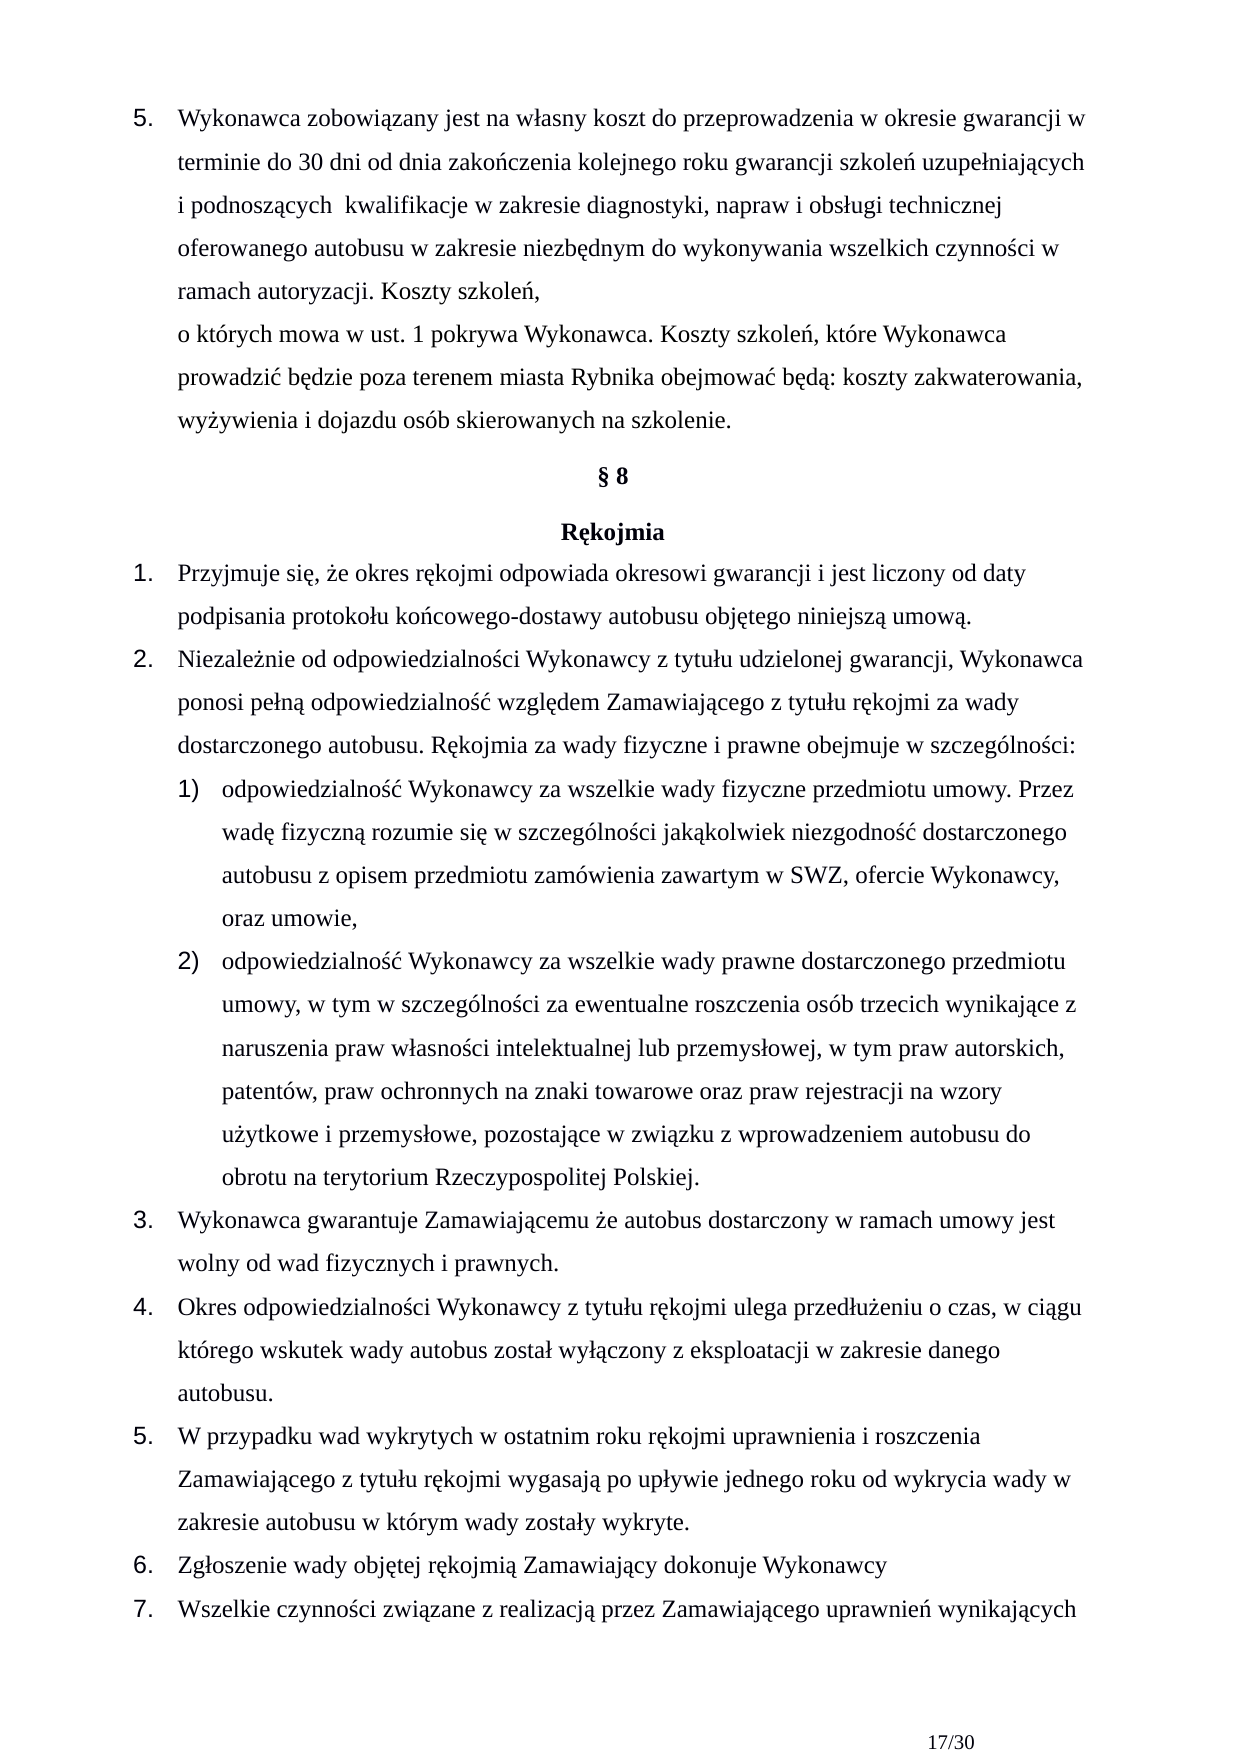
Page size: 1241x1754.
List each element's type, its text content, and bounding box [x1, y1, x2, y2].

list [133, 1594, 1092, 1622]
list Wykonawca gwarantuje Zamawiającemu że autobus dostarczony w ramach umowy jest wolny od wad fizycznych i prawnych. [133, 1205, 1092, 1277]
text § 8 [133, 461, 1092, 490]
list W przypadku wad wykrytych w ostatnim roku rękojmi uprawnienia i roszczenia Zamawiającego z tytułu rękojmi wygasają po upływie jednego roku od wykrycia wady w zakresie autobusu w którym wady zostały wykryte. [133, 1421, 1092, 1536]
list odpowiedzialność Wykonawcy za wszelkie wady prawne dostarczonego przedmiotu umowy, w tym w szczególności za ewentualne roszczenia osób trzecich wynikające z naruszenia praw własności intelektualnej lub przemysłowej, w tym praw autorskich, patentów, praw ochronnych na znaki towarowe oraz praw rejestracji na wzory użytkowe i przemysłowe, pozostające w związku z wprowadzeniem autobusu do obrotu na terytorium Rzeczypospolitej Polskiej. [177, 946, 1092, 1191]
list Przyjmuje się, że okres rękojmi odpowiada okresowi gwarancji i jest liczony od daty podpisania protokołu końcowego-dostawy autobusu objętego niniejszą umową. [133, 558, 1092, 630]
list Wykonawca zobowiązany jest na własny koszt do przeprowadzenia w okresie gwarancji w terminie do 30 dni od dnia zakończenia kolejnego roku gwarancji szkoleń uzupełniających i podnoszących kwalifikacje w zakresie diagnostyki, napraw i obsługi technicznej oferowanego autobusu w zakresie niezbędnym do wykonywania wszelkich czynności w ramach autoryzacji. Koszty szkoleń, o których mowa w ust. 1 pokrywa Wykonawca. Koszty szkoleń, które Wykonawca prowadzić będzie poza terenem miasta Rybnika obejmować będą: koszty zakwaterowania, wyżywienia i dojazdu osób skierowanych na szkolenie. [133, 103, 1092, 434]
list Niezależnie od odpowiedzialności Wykonawcy z tytułu udzielonej gwarancji, Wykonawca ponosi pełną odpowiedzialność względem Zamawiającego z tytułu rękojmi za wady dostarczonego autobusu. Rękojmia za wady fizyczne i prawne obejmuje w szczególności: [133, 644, 1092, 759]
list odpowiedzialność Wykonawcy za wszelkie wady fizyczne przedmiotu umowy. Przez wadę fizyczną rozumie się w szczególności jakąkolwiek niezgodność dostarczonego autobusu z opisem przedmiotu zamówienia zawartym w SWZ, ofercie Wykonawcy, oraz umowie, [177, 774, 1092, 932]
list Zgłoszenie wady objętej rękojmią Zamawiający dokonuje Wykonawcy [133, 1550, 1092, 1579]
list Okres odpowiedzialności Wykonawcy z tytułu rękojmi ulega przedłużeniu o czas, w ciągu którego wskutek wady autobus został wyłączony z eksploatacji w zakresie danego autobusu. [133, 1291, 1092, 1407]
text Rękojmia [133, 517, 1092, 545]
